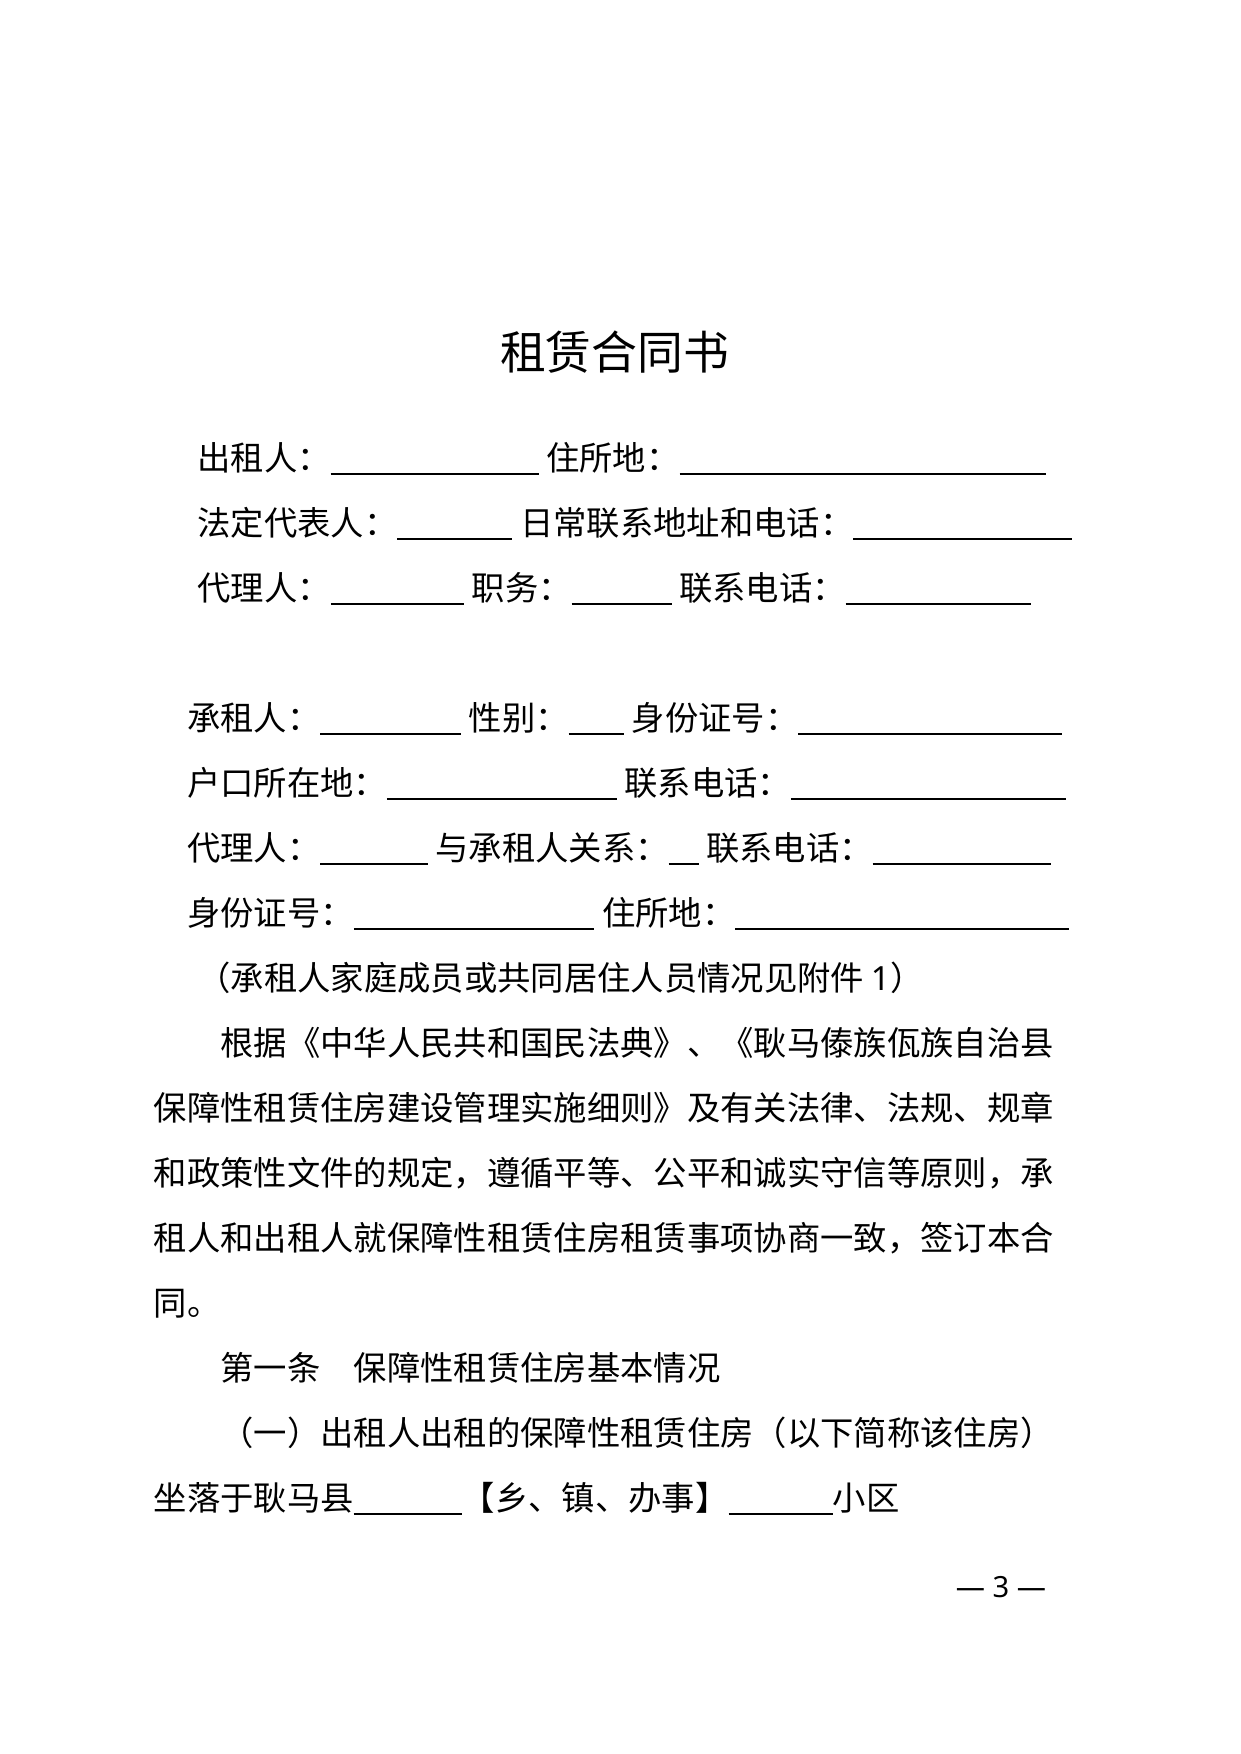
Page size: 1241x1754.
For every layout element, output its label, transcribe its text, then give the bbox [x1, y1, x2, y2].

text 根据《中华人民共和国民法典》、《耿马傣族佤族自治县保障性租赁住房建设管理实施细则》及有关法律、法规、规章和政策性文件的规定，遵循平等、公平和诚实守信等原则，承租人和出租人就保障性租赁住房租赁事项协商一致，签订本合同。 [153, 1008, 1075, 1333]
text 法定代表人： 日常联系地址和电话： [153, 488, 1075, 553]
text 户口所在地： 联系电话： [187, 748, 1075, 813]
text （承租人家庭成员或共同居住人员情况见附件1） [153, 943, 1075, 1008]
text 代理人： 职务： 联系电话： [153, 553, 1075, 618]
text 第一条 保障性租赁住房基本情况 [153, 1333, 1075, 1398]
text 承租人： 性别： 身份证号： [187, 683, 1075, 748]
text 代理人： 与承租人关系： 联系电话： [153, 813, 1075, 878]
text 租赁合同书 [153, 301, 1075, 398]
text 身份证号： 住所地： [153, 878, 1075, 943]
text （一）出租人出租的保障性租赁住房（以下简称该住房）坐落于耿马县 【乡、镇、办事】 小区 [153, 1398, 1075, 1528]
text 出租人： 住所地： [153, 423, 1075, 488]
